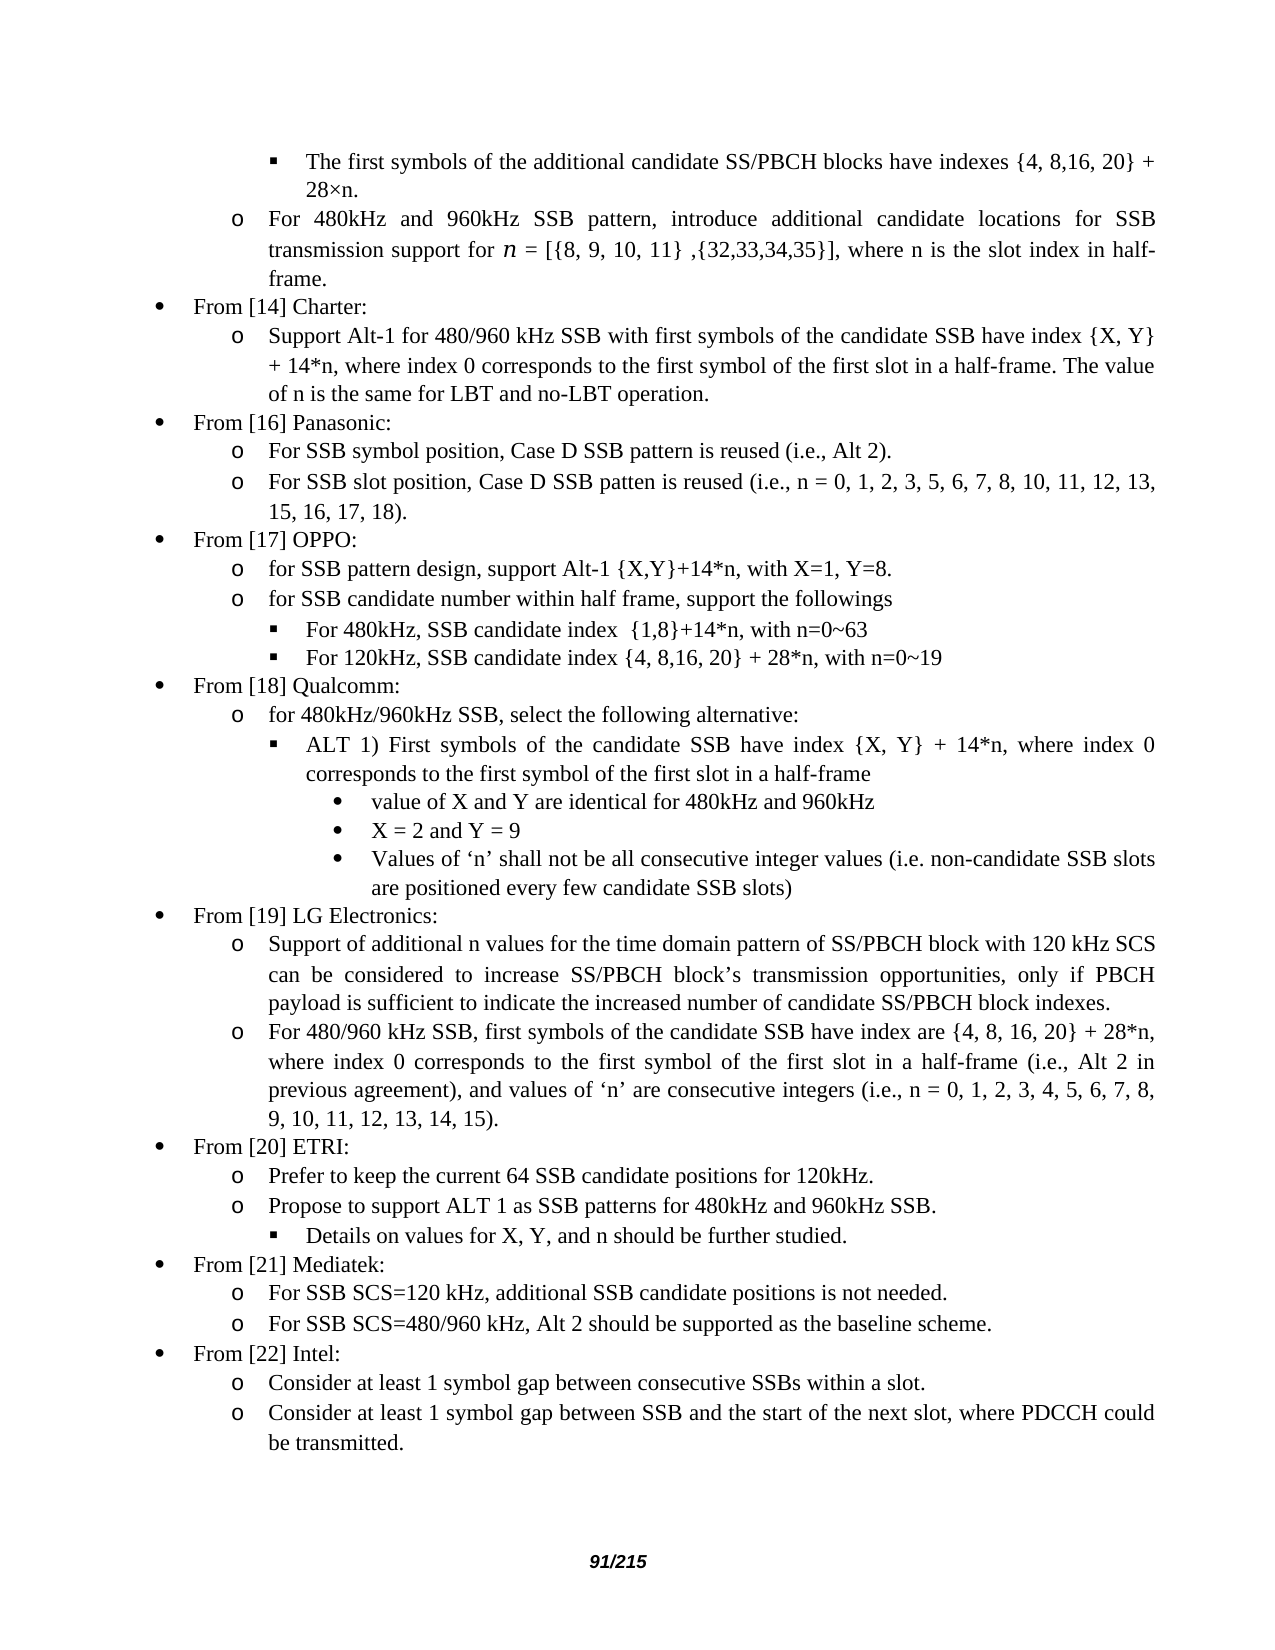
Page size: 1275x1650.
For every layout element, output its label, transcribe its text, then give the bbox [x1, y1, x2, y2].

list for SSB candidate number within half frame, support the followings [231, 585, 1157, 613]
list For SSB symbol position, Case D SSB pattern is reused (i.e., Alt 2). [231, 437, 1157, 466]
list Prefer to keep the current 64 SSB candidate positions for 120kHz. [231, 1162, 1157, 1190]
list From [19] LG Electronics: [156, 902, 1157, 928]
list ALT 1) First symbols of the candidate SSB have index {X, Y} + 14*n, where index 0 corresponds to the first symbol of the first slot in a half-frame [268, 731, 1157, 786]
list Values of ‘n’ shall not be all consecutive integer values (i.e. non-candidate SSB slots are positioned every few candidate SSB slots) [334, 845, 1157, 900]
list From [14] Charter: [156, 293, 1157, 319]
list For SSB slot position, Case D SSB patten is reused (i.e., n = 0, 1, 2, 3, 5, 6, 7, 8, 10, 11, 12, 13, 15, 16, 17, 18). [231, 468, 1157, 524]
list Consider at least 1 symbol gap between SSB and the start of the next slot, where PDCCH could be transmitted. [231, 1399, 1157, 1456]
list Details on values for X, Y, and n should be further studied. [268, 1223, 1157, 1249]
list For SSB SCS=120 kHz, additional SSB candidate positions is not needed. [231, 1279, 1157, 1308]
list Consider at least 1 symbol gap between consecutive SSBs within a slot. [231, 1369, 1157, 1397]
list for SSB pattern design, support Alt-1 {X,Y}+14*n, with X=1, Y=8. [231, 555, 1157, 583]
list value of X and Y are identical for 480kHz and 960kHz [334, 788, 1157, 815]
list for 480kHz/960kHz SSB, select the following alternative: [231, 701, 1157, 729]
list Propose to support ALT 1 as SSB patterns for 480kHz and 960kHz SSB. [231, 1192, 1157, 1220]
list For 480kHz, SSB candidate index {1,8}+14*n, with n=0~63 [268, 616, 1157, 642]
list X = 2 and Y = 9 [334, 817, 1157, 843]
list For 480/960 kHz SSB, first symbols of the candidate SSB have index are {4, 8, 16, 20} + 28*n, where index 0 corresponds to the first symbol of the first slot in a half-frame (i.e., Alt 2 in previous agreement), and values of ‘n’ are consecutive integers (i.e., n = 0, 1, 2, 3, 4, 5, 6, 7, 8, 9, 10, 11, 12, 13, 14, 15). [231, 1018, 1157, 1131]
list From [21] Mediatek: [156, 1251, 1157, 1277]
list From [17] OPPO: [156, 526, 1157, 553]
list From [18] Qualcomm: [156, 673, 1157, 699]
list For SSB SCS=480/960 kHz, Alt 2 should be supported as the baseline scheme. [231, 1310, 1157, 1338]
list For 480kHz and 960kHz SSB pattern, introduce additional candidate locations for SSB transmission support for 𝑛 = [{8, 9, 10, 11} ,{32,33,34,35}], where n is the slot index in half-frame. [231, 204, 1157, 291]
list Support of additional n values for the time domain pattern of SS/PBCH block with 120 kHz SCS can be considered to increase SS/PBCH block’s transmission opportunities, only if PBCH payload is sufficient to indicate the increased number of candidate SS/PBCH block indexes. [231, 931, 1157, 1016]
list The first symbols of the additional candidate SS/PBCH blocks have indexes {4, 8,16, 20} + 28×n. [268, 148, 1157, 202]
list From [20] ETRI: [156, 1133, 1157, 1160]
list For 120kHz, SSB candidate index {4, 8,16, 20} + 28*n, with n=0~19 [268, 644, 1157, 671]
list Support Alt-1 for 480/960 kHz SSB with first symbols of the candidate SSB have index {X, Y} + 14*n, where index 0 corresponds to the first symbol of the first slot in a half-frame. The value of n is the same for LBT and no-LBT operation. [231, 322, 1157, 407]
list From [16] Panasonic: [156, 409, 1157, 435]
list From [22] Intel: [156, 1340, 1157, 1367]
